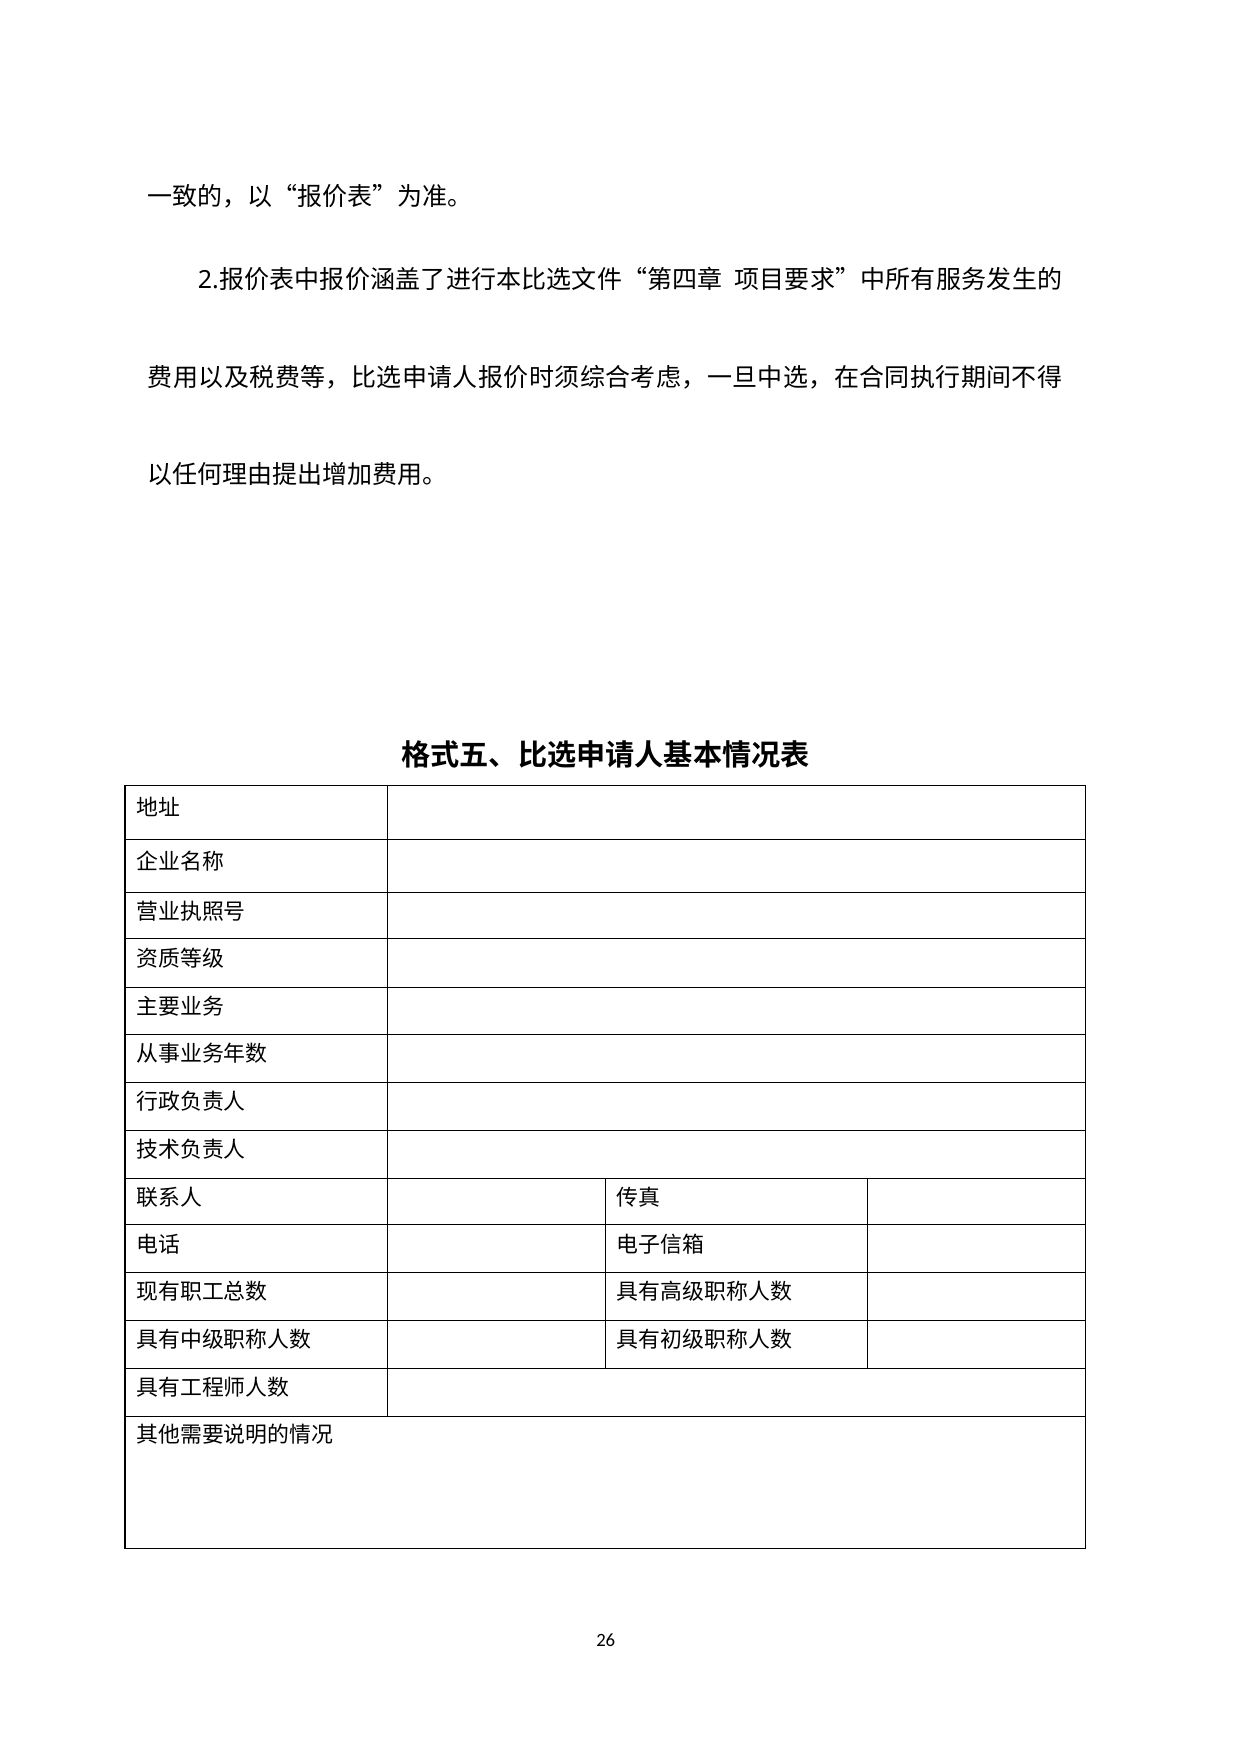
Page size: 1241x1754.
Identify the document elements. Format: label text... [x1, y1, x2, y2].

table_cell 电子信箱 [606, 1225, 867, 1272]
table_cell 电话 [126, 1225, 387, 1272]
table_cell 具有初级职称人数 [606, 1321, 867, 1368]
table_cell [388, 1131, 1085, 1178]
table_cell 现有职工总数 [126, 1273, 387, 1319]
table_cell [388, 988, 1085, 1034]
table_cell 具有中级职称人数 [126, 1321, 387, 1368]
table_cell 主要业务 [126, 988, 387, 1034]
table_cell [868, 1225, 1085, 1272]
table_cell 从事业务年数 [126, 1035, 387, 1082]
table_cell 资质等级 [126, 939, 387, 987]
table_cell [868, 1273, 1085, 1319]
table_cell 具有工程师人数 [126, 1369, 387, 1416]
table_cell [868, 1321, 1085, 1368]
table_cell 传真 [606, 1179, 867, 1224]
table_cell 企业名称 [126, 840, 387, 892]
table_cell 具有高级职称人数 [606, 1273, 867, 1319]
table_cell [388, 1083, 1085, 1129]
table_header 地址 [126, 786, 387, 838]
table_cell 联系人 [126, 1179, 387, 1224]
table_cell [388, 1179, 605, 1224]
table_cell [388, 939, 1085, 987]
table_cell [388, 1321, 605, 1368]
text 2.报价表中报价涵盖了进行本比选文件“第四章 项目要求”中所有服务发生的费用以及税费等，比选申请人报价时须综合考虑，一旦中选，在合同执行期间不得以任何理由提出增加费用。 [148, 245, 1063, 505]
table_header [388, 786, 1085, 838]
table_cell [388, 893, 1085, 938]
table_cell [388, 1225, 605, 1272]
text 1、“报价表”中的“比选报价”须与“比选申请函”中的“报价”一致，如不一致的，以“报价表”为准。 [148, 162, 1063, 227]
table_cell [388, 1273, 605, 1319]
table_cell [388, 1035, 1085, 1082]
table_cell 行政负责人 [126, 1083, 387, 1129]
table_cell [388, 840, 1085, 892]
text 格式五、比选申请人基本情况表 [148, 720, 1063, 785]
table_cell [868, 1179, 1085, 1224]
table_cell 营业执照号 [126, 893, 387, 938]
table_cell 其他需要说明的情况 [126, 1417, 1085, 1548]
table_cell 技术负责人 [126, 1131, 387, 1178]
table_cell [388, 1369, 1085, 1416]
